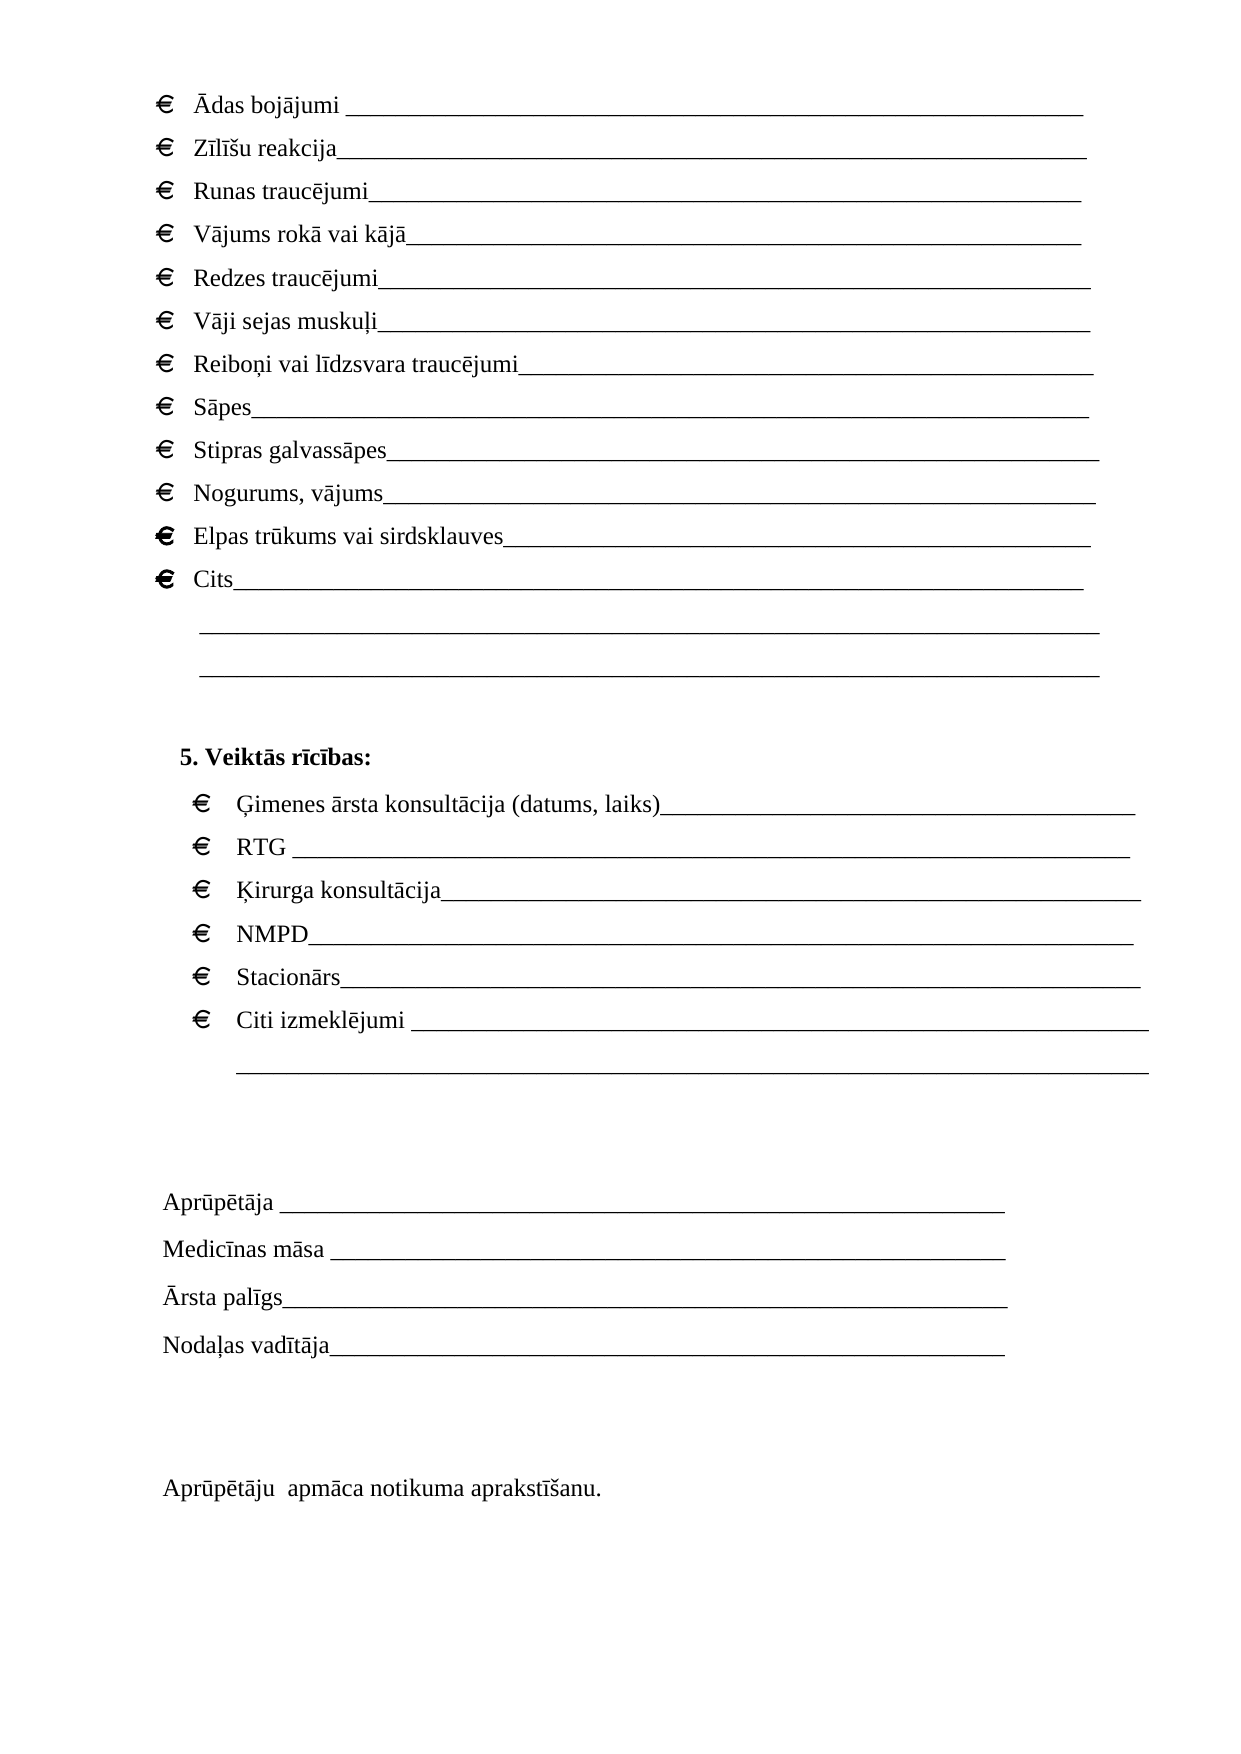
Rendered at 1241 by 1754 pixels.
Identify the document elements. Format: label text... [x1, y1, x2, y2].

list Vāji sejas muskuļi_________________________________________________________ [156, 306, 1240, 334]
text Nodaļas vadītāja______________________________________________________ [118, 1330, 1240, 1358]
list NMPD__________________________________________________________________ [192, 919, 1240, 947]
list Ķirurga konsultācija________________________________________________________ [192, 876, 1240, 904]
list Stipras galvassāpes_________________________________________________________ [156, 435, 1240, 464]
list RTG ___________________________________________________________________ [192, 832, 1240, 861]
list Vājums rokā vai kājā______________________________________________________ [156, 219, 1240, 248]
list Cits____________________________________________________________________ [156, 564, 1240, 593]
text Aprūpētāja __________________________________________________________ [118, 1187, 1240, 1215]
text ________________________________________________________________________ [118, 651, 1240, 679]
list Ādas bojājumi ___________________________________________________________ [156, 90, 1240, 119]
list Elpas trūkums vai sirdsklauves_______________________________________________ [156, 521, 1240, 550]
text ________________________________________________________________________ [118, 608, 1240, 636]
list Citi izmeklējumi ___________________________________________________________ [192, 1005, 1240, 1034]
text Aprūpētāju apmāca notikuma aprakstīšanu. [118, 1473, 1240, 1502]
text Ārsta palīgs__________________________________________________________ [118, 1282, 1240, 1311]
list Reiboņi vai līdzsvara traucējumi______________________________________________ [156, 349, 1240, 378]
text 5. Veiktās rīcības: [135, 742, 1240, 770]
list Ģimenes ārsta konsultācija (datums, laiks)______________________________________ [192, 789, 1240, 818]
text _________________________________________________________________________ [236, 1048, 1240, 1077]
text Medicīnas māsa ______________________________________________________ [118, 1234, 1240, 1263]
list Sāpes___________________________________________________________________ [156, 392, 1240, 421]
list Redzes traucējumi_________________________________________________________ [156, 263, 1240, 291]
list Zīlīšu reakcija____________________________________________________________ [156, 133, 1240, 162]
list Nogurums, vājums_________________________________________________________ [156, 478, 1240, 507]
list Stacionārs________________________________________________________________ [192, 962, 1240, 991]
list Runas traucējumi_________________________________________________________ [156, 176, 1240, 205]
